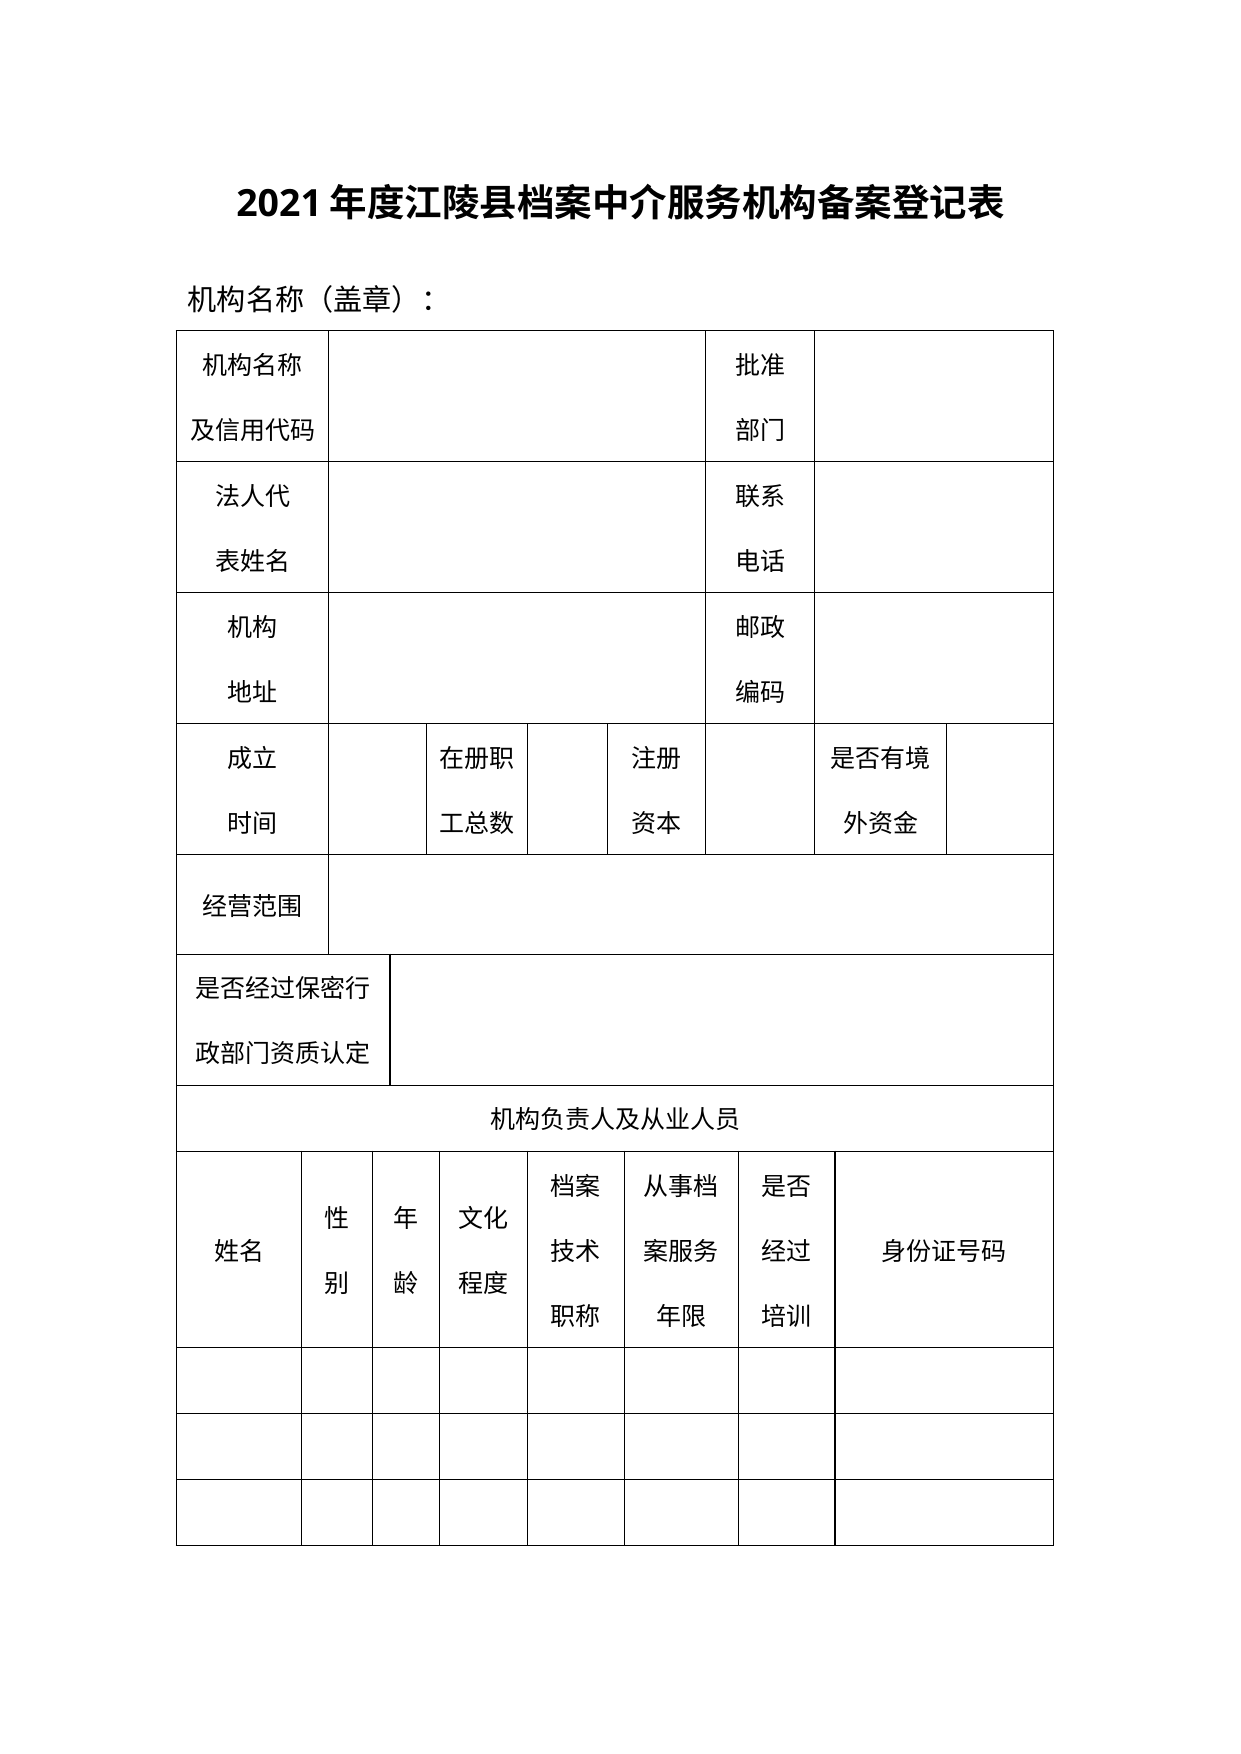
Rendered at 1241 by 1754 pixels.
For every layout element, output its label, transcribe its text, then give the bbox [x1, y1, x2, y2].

table_cell 成立 时间 [177, 724, 328, 854]
table_cell [302, 1414, 372, 1479]
table_cell 档案技术职称 [528, 1152, 624, 1347]
table_cell 邮政 编码 [706, 593, 814, 723]
table_cell [177, 1348, 301, 1413]
table_cell 法人代 表姓名 [177, 462, 328, 592]
table_cell [177, 1414, 301, 1479]
table_cell 年龄 [373, 1152, 439, 1347]
table_cell 经营范围 [177, 855, 328, 953]
table_cell [302, 1480, 372, 1545]
table_cell [836, 1414, 1053, 1479]
table_cell [329, 462, 705, 592]
table_cell [329, 593, 705, 723]
table_cell 联系 电话 [706, 462, 814, 592]
table_cell 姓名 [177, 1152, 301, 1347]
table_cell [836, 1348, 1053, 1413]
list 机构名称（盖章）： [187, 265, 1053, 330]
table_cell [440, 1348, 527, 1413]
table_cell 性别 [302, 1152, 372, 1347]
table_cell 是否经过培训 [739, 1152, 834, 1347]
table_cell [440, 1414, 527, 1479]
table_cell [528, 1348, 624, 1413]
table_header 机构名称 及信用代码 [177, 331, 328, 461]
table_cell [440, 1480, 527, 1545]
table_cell 机构 地址 [177, 593, 328, 723]
table_cell [373, 1348, 439, 1413]
table_cell [706, 724, 814, 854]
table_cell [815, 593, 1053, 723]
table_cell 在册职工总数 [427, 724, 527, 854]
table_cell 从事档案服务年限 [625, 1152, 738, 1347]
table_cell [625, 1414, 738, 1479]
table_header [329, 331, 705, 461]
table_cell [815, 462, 1053, 592]
table_cell [373, 1480, 439, 1545]
table_cell [329, 855, 1053, 953]
table_cell 身份证号码 [836, 1152, 1053, 1347]
table_cell [329, 724, 426, 854]
table_cell [739, 1414, 834, 1479]
table_cell 是否有境外资金 [815, 724, 946, 854]
table_cell [739, 1348, 834, 1413]
table_cell [528, 1480, 624, 1545]
table_cell [947, 724, 1053, 854]
table_cell 机构负责人及从业人员 [177, 1086, 1053, 1151]
table_cell 注册 资本 [608, 724, 705, 854]
table_cell [625, 1480, 738, 1545]
table_cell 文化 程度 [440, 1152, 527, 1347]
table_cell 是否经过保密行政部门资质认定 [177, 955, 389, 1084]
text 2021年度江陵县档案中介服务机构备案登记表 [187, 168, 1053, 233]
table_cell [391, 955, 1053, 1084]
table_cell [528, 724, 607, 854]
table_cell [739, 1480, 834, 1545]
table_cell [373, 1414, 439, 1479]
table_cell [302, 1348, 372, 1413]
table_cell [625, 1348, 738, 1413]
table_cell [528, 1414, 624, 1479]
table_header [815, 331, 1053, 461]
table_cell [177, 1480, 301, 1545]
table_header 批准 部门 [706, 331, 814, 461]
table_cell [836, 1480, 1053, 1545]
